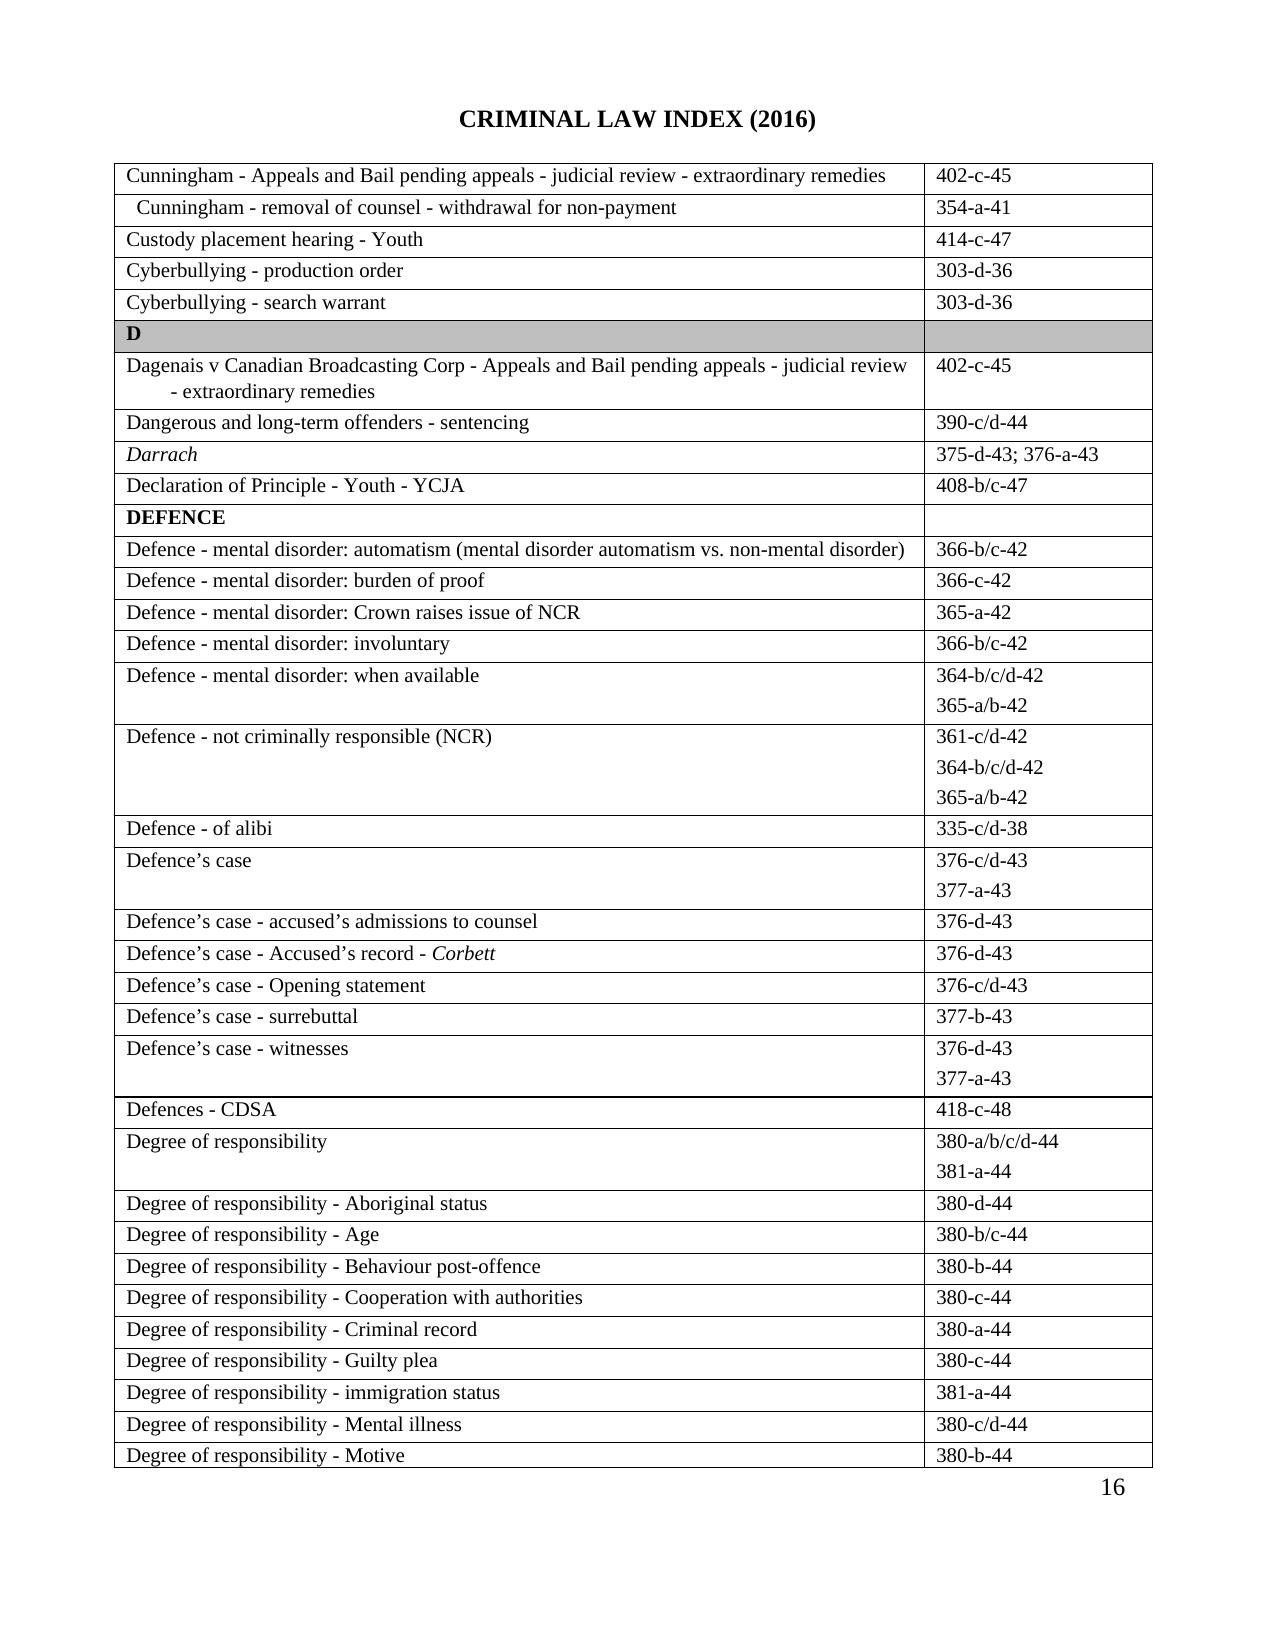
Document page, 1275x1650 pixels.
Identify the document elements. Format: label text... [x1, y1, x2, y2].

table_cell 402-c-45 [925, 353, 1152, 409]
table_cell Degree of responsibility - Behaviour post-offence [115, 1254, 924, 1284]
table_cell 376-c/d-43 377-a-43 [925, 848, 1152, 908]
table_cell 380-c-44 [925, 1349, 1152, 1379]
table_cell Degree of responsibility - Aboriginal status [115, 1191, 924, 1221]
table_cell 380-c-44 [925, 1285, 1152, 1316]
table_cell 375-d-43; 376-a-43 [925, 442, 1152, 472]
table_cell Degree of responsibility - Cooperation with authorities [115, 1285, 924, 1316]
table_cell Defence - mental disorder: when available [115, 663, 924, 723]
table_cell Defences - CDSA [115, 1098, 924, 1128]
table_cell 418-c-48 [925, 1098, 1152, 1128]
table_cell Custody placement hearing - Youth [115, 227, 924, 257]
table_cell 380-b/c-44 [925, 1222, 1152, 1253]
table_cell 303-d-36 [925, 290, 1152, 320]
table_cell 381-a-44 [925, 1380, 1152, 1411]
table_cell Dangerous and long-term offenders - sentencing [115, 410, 924, 441]
table_cell D [115, 321, 924, 352]
table_cell 366-c-42 [925, 568, 1152, 599]
table_cell 414-c-47 [925, 227, 1152, 257]
table_cell 376-d-43 [925, 910, 1152, 940]
table_cell 335-c/d-38 [925, 816, 1152, 847]
table_cell Defence - mental disorder: burden of proof [115, 568, 924, 599]
table_cell 364-b/c/d-42 365-a/b-42 [925, 663, 1152, 723]
table_cell 380-c/d-44 [925, 1412, 1152, 1442]
table_cell Degree of responsibility - immigration status [115, 1380, 924, 1411]
table_cell Cunningham - removal of counsel - withdrawal for non-payment [115, 195, 924, 226]
table_cell Dagenais v Canadian Broadcasting Corp - Appeals and Bail pending appeals - judicial review - extraordinary remedies [115, 353, 924, 409]
table_cell Cunningham - Appeals and Bail pending appeals - judicial review - extraordinary remedies [115, 164, 924, 194]
table_cell Defence - mental disorder: automatism (mental disorder automatism vs. non-mental disorder) [115, 537, 924, 567]
table_cell DEFENCE [115, 505, 924, 536]
table_cell 303-d-36 [925, 258, 1152, 289]
table_cell 361-c/d-42 364-b/c/d-42 365-a/b-42 [925, 725, 1152, 815]
table_cell Darrach [115, 442, 924, 472]
table_cell [925, 321, 1152, 352]
table_cell 376-d-43 377-a-43 [925, 1036, 1152, 1096]
table_cell Cyberbullying - production order [115, 258, 924, 289]
table_cell Declaration of Principle - Youth - YCJA [115, 474, 924, 504]
table_cell Cyberbullying - search warrant [115, 290, 924, 320]
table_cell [115, 1443, 924, 1467]
table_cell 380-a-44 [925, 1317, 1152, 1347]
table_cell Defence’s case [115, 848, 924, 908]
table_cell 380-b-44 [925, 1443, 1152, 1467]
table_cell 376-c/d-43 [925, 973, 1152, 1003]
table_cell 366-b/c-42 [925, 631, 1152, 662]
table_cell [925, 505, 1152, 536]
table_cell Defence’s case - accused’s admissions to counsel [115, 910, 924, 940]
table_cell Degree of responsibility - Guilty plea [115, 1349, 924, 1379]
table_cell Defence - not criminally responsible (NCR) [115, 725, 924, 815]
table_cell Defence - mental disorder: Crown raises issue of NCR [115, 600, 924, 630]
table_cell Defence’s case - witnesses [115, 1036, 924, 1096]
table_cell Defence’s case - surrebuttal [115, 1004, 924, 1035]
table_cell 377-b-43 [925, 1004, 1152, 1035]
table_cell Degree of responsibility [115, 1129, 924, 1189]
table_cell 402-c-45 [925, 164, 1152, 194]
table_cell Defence’s case - Accused’s record - Corbett [115, 941, 924, 972]
table_cell 408-b/c-47 [925, 474, 1152, 504]
table_cell 380-a/b/c/d-44 381-a-44 [925, 1129, 1152, 1189]
table_cell Defence - mental disorder: involuntary [115, 631, 924, 662]
table_cell 354-a-41 [925, 195, 1152, 226]
table_cell 380-b-44 [925, 1254, 1152, 1284]
table_cell Defence - of alibi [115, 816, 924, 847]
table_cell 366-b/c-42 [925, 537, 1152, 567]
table_cell 380-d-44 [925, 1191, 1152, 1221]
table_cell 390-c/d-44 [925, 410, 1152, 441]
table_cell Defence’s case - Opening statement [115, 973, 924, 1003]
table_cell Degree of responsibility - Criminal record [115, 1317, 924, 1347]
table_cell Degree of responsibility - Mental illness [115, 1412, 924, 1442]
table_cell 365-a-42 [925, 600, 1152, 630]
table_cell 376-d-43 [925, 941, 1152, 972]
table_cell Degree of responsibility - Age [115, 1222, 924, 1253]
